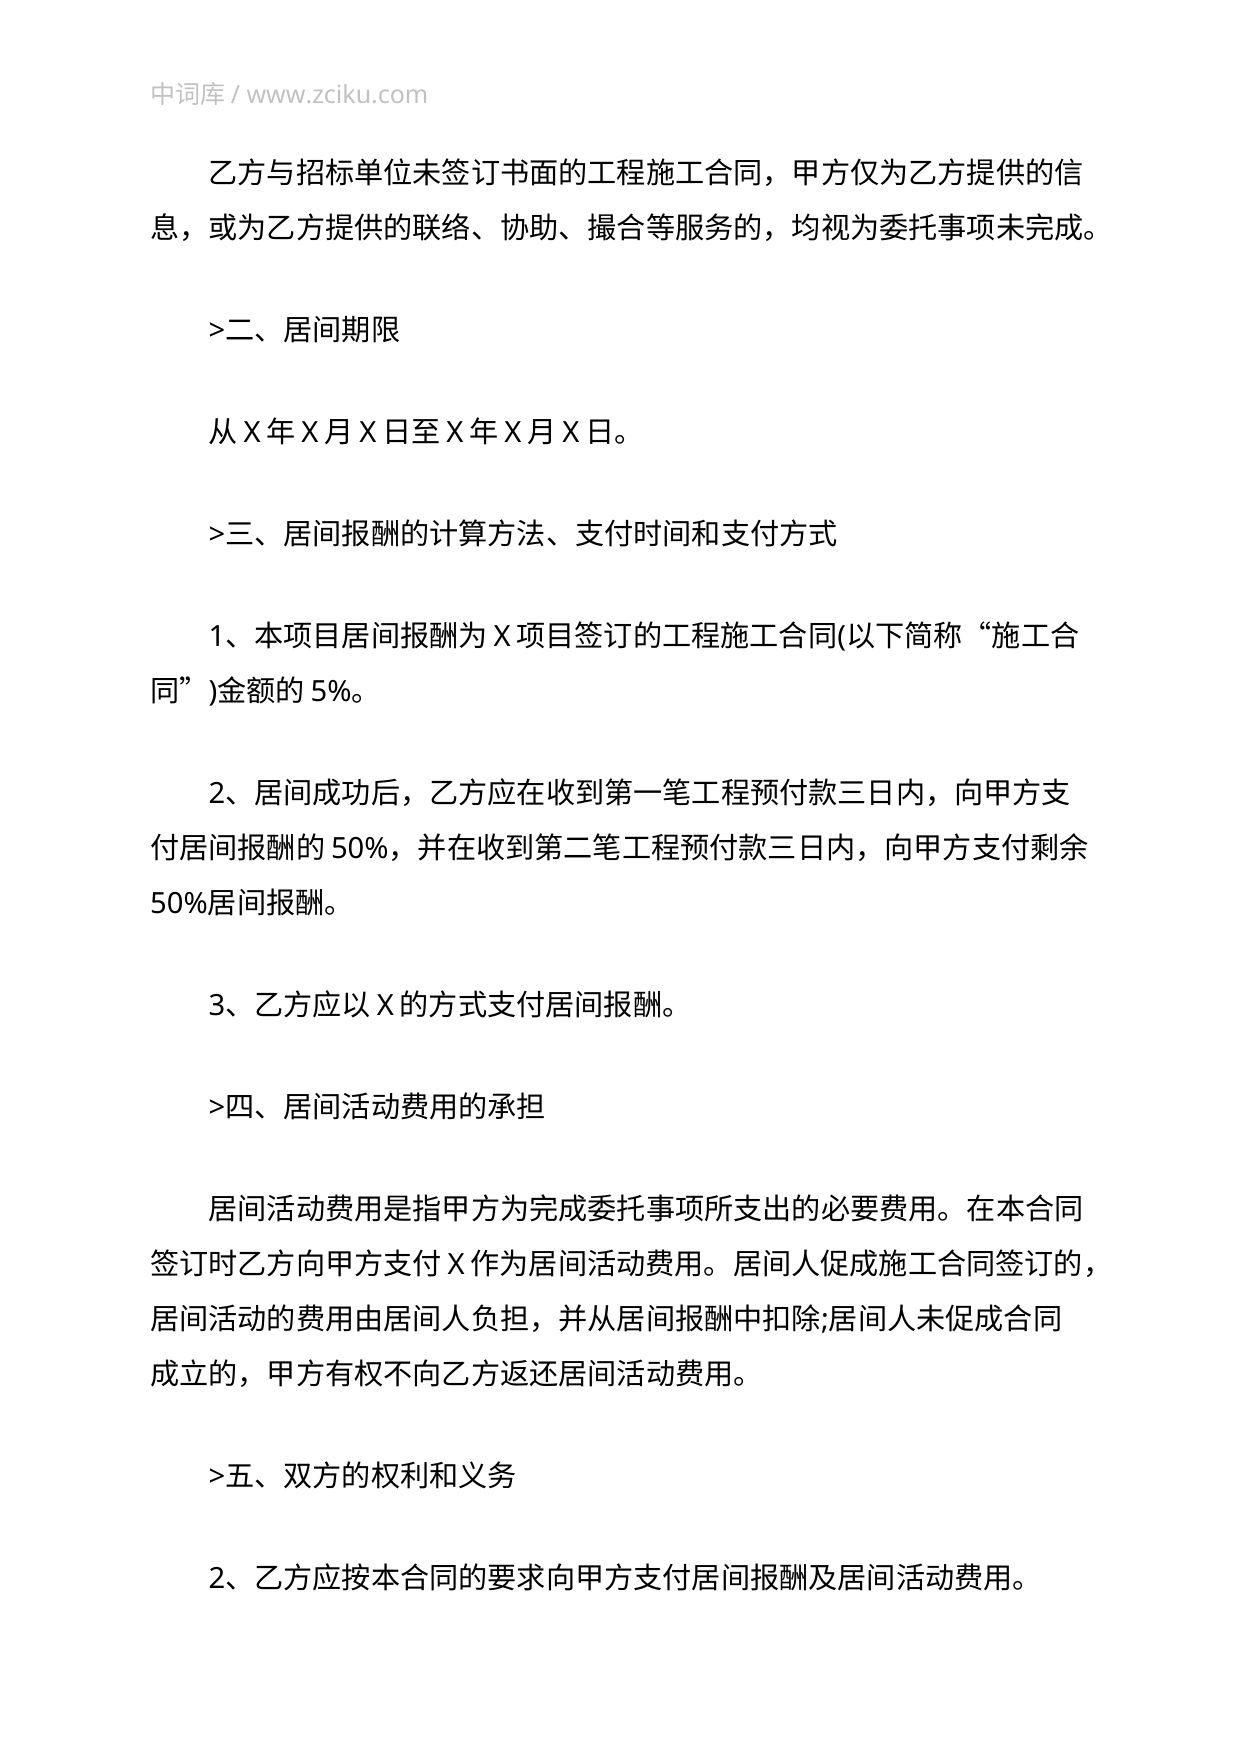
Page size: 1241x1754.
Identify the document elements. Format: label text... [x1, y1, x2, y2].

text >三、居间报酬的计算方法、支付时间和支付方式 [150, 511, 1090, 553]
text 1、本项目居间报酬为X项目签订的工程施工合同(以下简称“施工合同”)金额的5%。 [150, 613, 1090, 710]
text >二、居间期限 [150, 307, 1090, 349]
text 2、乙方应按本合同的要求向甲方支付居间报酬及居间活动费用。 [150, 1554, 1090, 1597]
text 2、居间成功后，乙方应在收到第一笔工程预付款三日内，向甲方支付居间报酬的50%，并在收到第二笔工程预付款三日内，向甲方支付剩余50%居间报酬。 [150, 769, 1090, 922]
text >四、居间活动费用的承担 [150, 1083, 1090, 1126]
text >五、双方的权利和义务 [150, 1452, 1090, 1494]
text 居间活动费用是指甲方为完成委托事项所支出的必要费用。在本合同签订时乙方向甲方支付X作为居间活动费用。居间人促成施工合同签订的，居间活动的费用由居间人负担，并从居间报酬中扣除;居间人未促成合同成立的，甲方有权不向乙方返还居间活动费用。 [150, 1186, 1090, 1393]
text 从X年X月X日至X年X月X日。 [150, 409, 1090, 451]
text 乙方与招标单位未签订书面的工程施工合同，甲方仅为乙方提供的信息，或为乙方提供的联络、协助、撮合等服务的，均视为委托事项未完成。 [150, 150, 1090, 247]
text 3、乙方应以X的方式支付居间报酬。 [150, 982, 1090, 1024]
